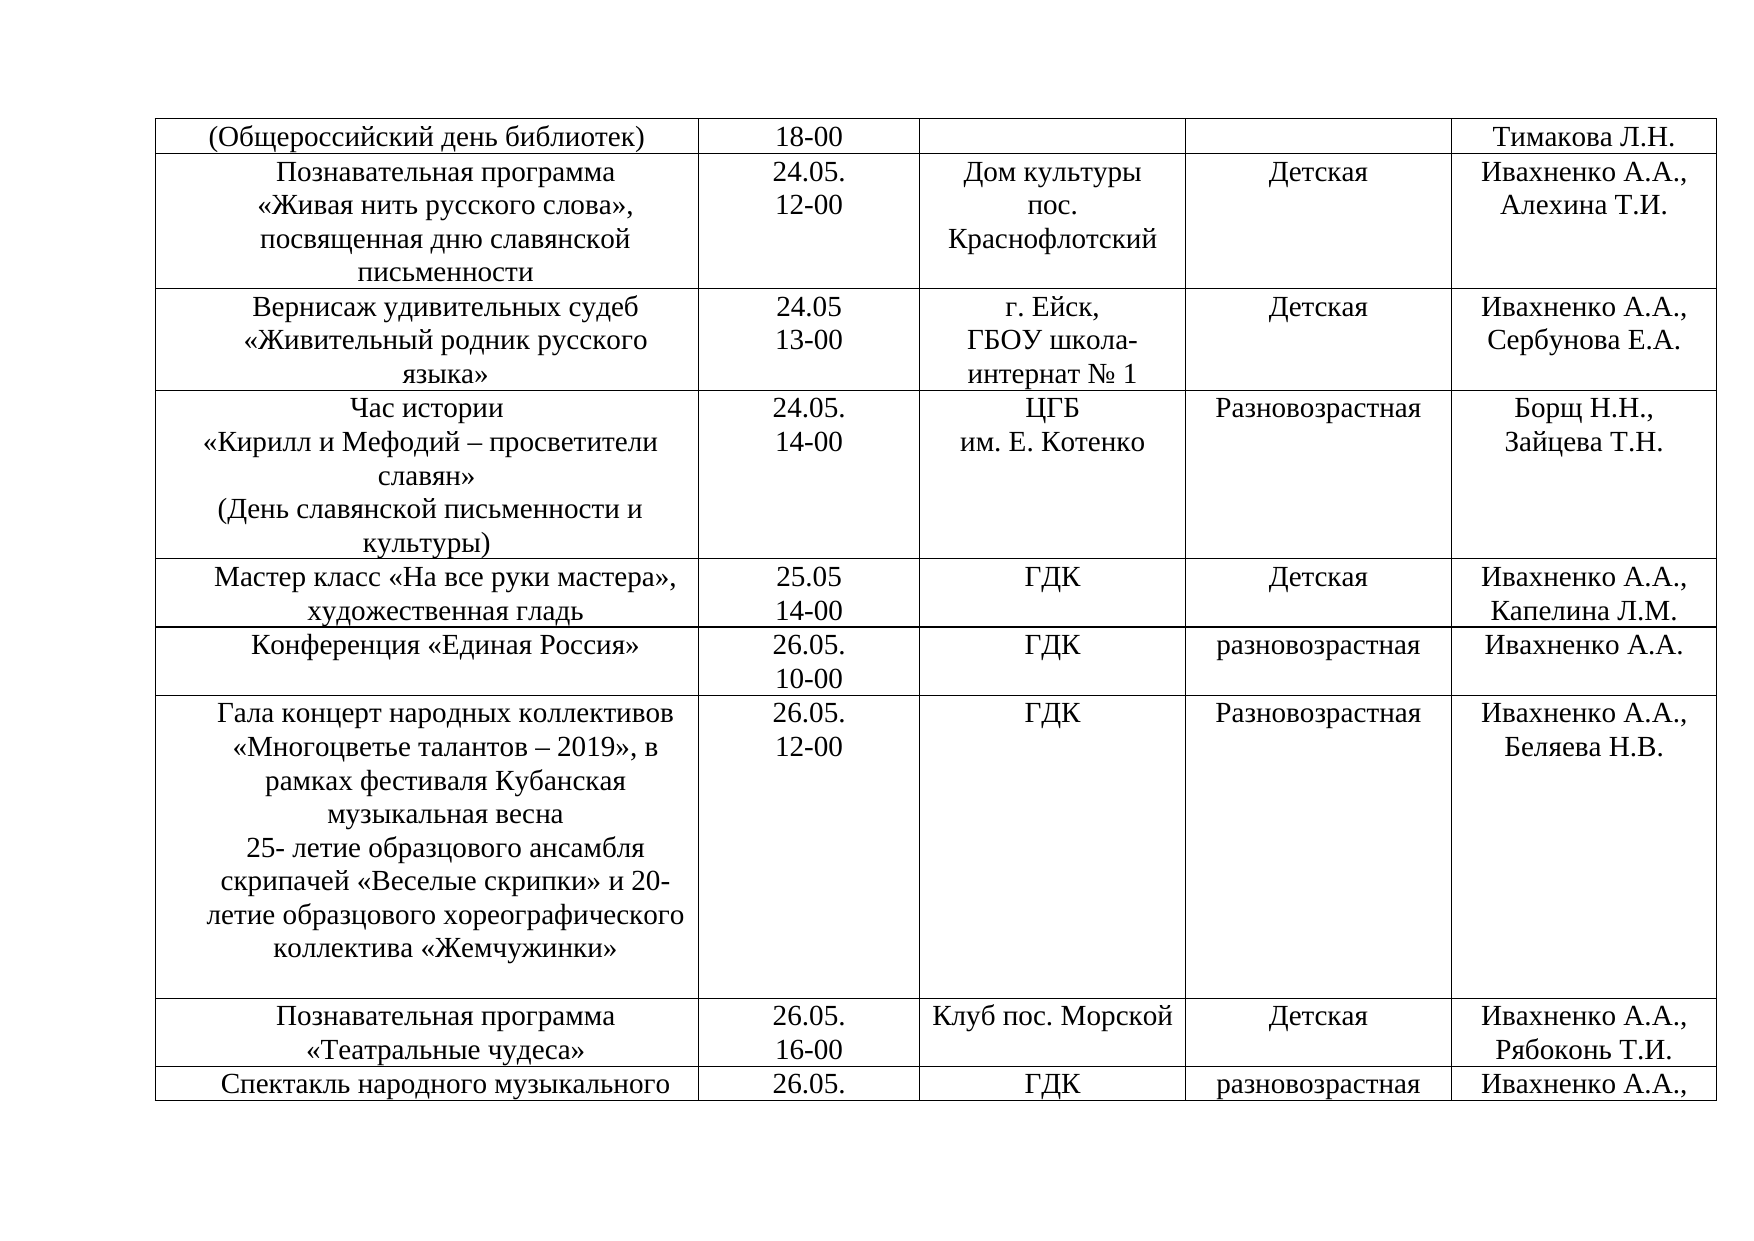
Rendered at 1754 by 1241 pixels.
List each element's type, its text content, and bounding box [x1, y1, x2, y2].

table_cell ГДК [920, 696, 1185, 997]
table_cell 26.05. 10-00 [699, 628, 919, 694]
table_cell ГДК [920, 1067, 1185, 1100]
table_cell 26.05. 12-00 [699, 696, 919, 997]
table_cell Дом культуры пос. Краснофлотский [920, 154, 1185, 288]
table_cell Ивахненко А.А., Алехина Т.И. [1452, 154, 1716, 288]
table_cell Детская [1186, 559, 1451, 626]
table_cell Конференция «Единая Россия» [156, 628, 698, 694]
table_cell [1452, 119, 1716, 153]
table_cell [1452, 1067, 1716, 1100]
table_cell Познавательная программа «Живая нить русского слова», посвященная дню славянской письменности [156, 154, 698, 288]
table_cell 25.05 14-00 [699, 559, 919, 626]
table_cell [1186, 119, 1451, 153]
table_cell Гала концерт народных коллективов «Многоцветье талантов – 2019», в рамках фестиваля Кубанская музыкальная весна 25- летие образцового ансамбля скрипачей «Веселые скрипки» и 20- летие образцового хореографического коллектива «Жемчужинки» [156, 696, 698, 997]
table_cell Ивахненко А.А., Рябоконь Т.И. [1452, 999, 1716, 1066]
table_cell Ивахненко А.А., Сербунова Е.А. [1452, 289, 1716, 389]
table_cell 24.05. 14-00 [699, 391, 919, 558]
table_cell Детская [1186, 999, 1451, 1066]
table_cell ГДК [920, 628, 1185, 694]
table_cell ЦГБ им. Е. Котенко [920, 391, 1185, 558]
table_cell Детская [1186, 289, 1451, 389]
table_cell 26.05. 19-00 [699, 1067, 919, 1100]
table_cell Мастер класс «На все руки мастера», художественная гладь [156, 559, 698, 626]
table_cell 24.05. 12-00 [699, 154, 919, 288]
table_cell Ивахненко А.А. [1452, 628, 1716, 694]
table_cell разновозрастная [1186, 628, 1451, 694]
table_cell Ивахненко А.А., Капелина Л.М. [1452, 559, 1716, 626]
table_cell ГДК [920, 559, 1185, 626]
table_cell Ивахненко А.А., Беляева Н.В. [1452, 696, 1716, 997]
table_cell Борщ Н.Н., Зайцева Т.Н. [1452, 391, 1716, 558]
table_cell 26.05. 16-00 [699, 999, 919, 1066]
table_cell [156, 119, 698, 153]
table_cell 24.05 13-00 [699, 289, 919, 389]
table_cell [156, 1067, 698, 1100]
table_cell разновозрастная [1186, 1067, 1451, 1100]
table_cell Клуб пос. Морской [920, 999, 1185, 1066]
table_cell Час истории «Кирилл и Мефодий – просветители славян» (День славянской письменности и культуры) [156, 391, 698, 558]
table_cell Познавательная программа «Театральные чудеса» [156, 999, 698, 1066]
table_cell Детская [1186, 154, 1451, 288]
table_cell Разновозрастная [1186, 696, 1451, 997]
table_cell г. Ейск, ГБОУ школа-интернат № 1 [920, 289, 1185, 389]
table_cell Вернисаж удивительных судеб «Живительный родник русского языка» [156, 289, 698, 389]
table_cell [920, 119, 1185, 153]
table_cell 24.05. 10-00 18-00 [699, 119, 919, 153]
table_cell Разновозрастная [1186, 391, 1451, 558]
